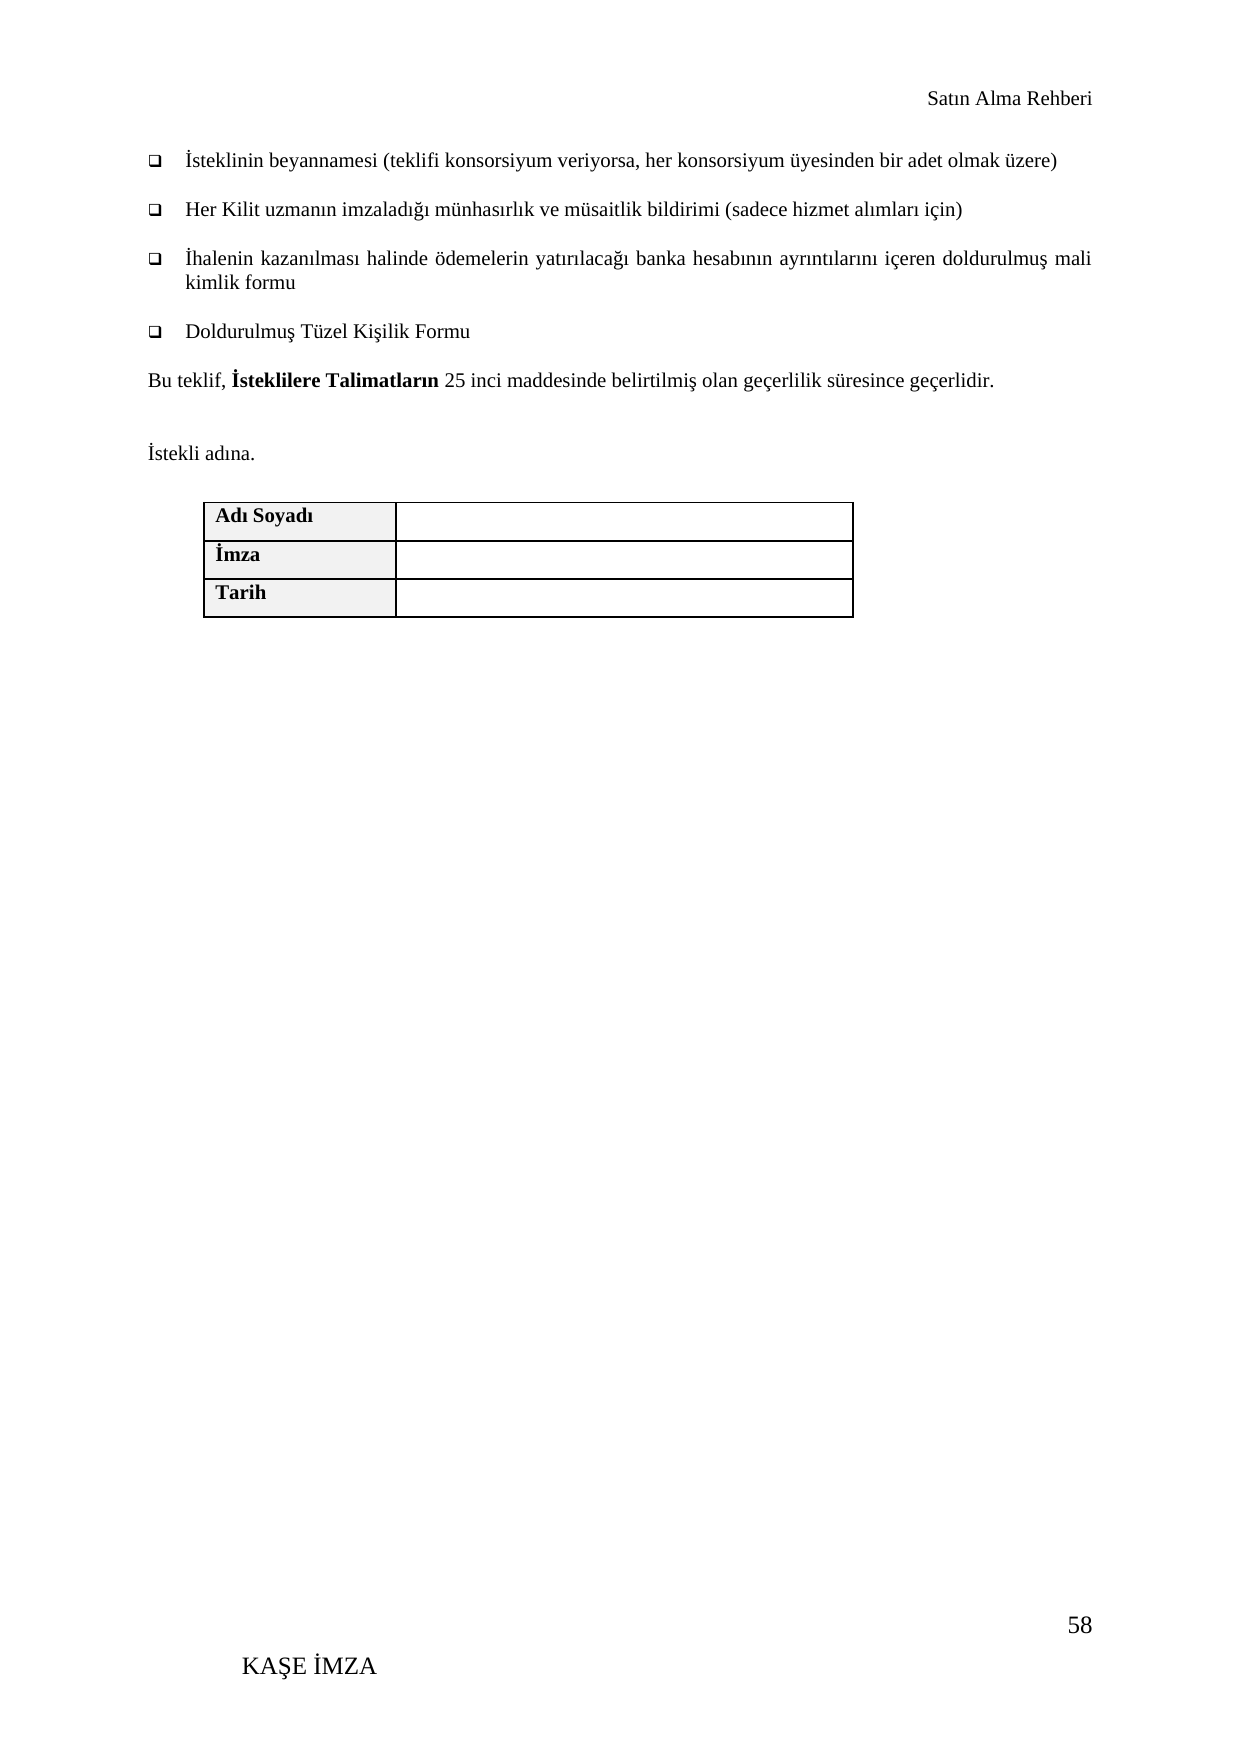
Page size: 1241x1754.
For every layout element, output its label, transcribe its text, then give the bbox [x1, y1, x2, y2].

table_cell [397, 542, 852, 578]
table_header Adı Soyadı [205, 503, 395, 540]
table_cell [397, 580, 852, 616]
list İsteklinin beyannamesi (teklifi konsorsiyum veriyorsa, her konsorsiyum üyesinden bir adet olmak üzere) [148, 148, 1093, 172]
list İhalenin kazanılması halinde ödemelerin yatırılacağı banka hesabının ayrıntılarını içeren doldurulmuş mali kimlik formu [148, 246, 1093, 294]
list Her Kilit uzmanın imzaladığı münhasırlık ve müsaitlik bildirimi (sadece hizmet alımları için) [148, 197, 1093, 221]
list Doldurulmuş Tüzel Kişilik Formu [148, 319, 1093, 343]
table_cell İmza [205, 542, 395, 578]
text Bu teklif, İsteklilere Talimatların 25 inci maddesinde belirtilmiş olan geçerlilik süresince geçerlidir. [148, 368, 1093, 392]
table_header [397, 503, 852, 540]
text İstekli adına. [148, 441, 1093, 465]
table_cell Tarih [205, 580, 395, 616]
